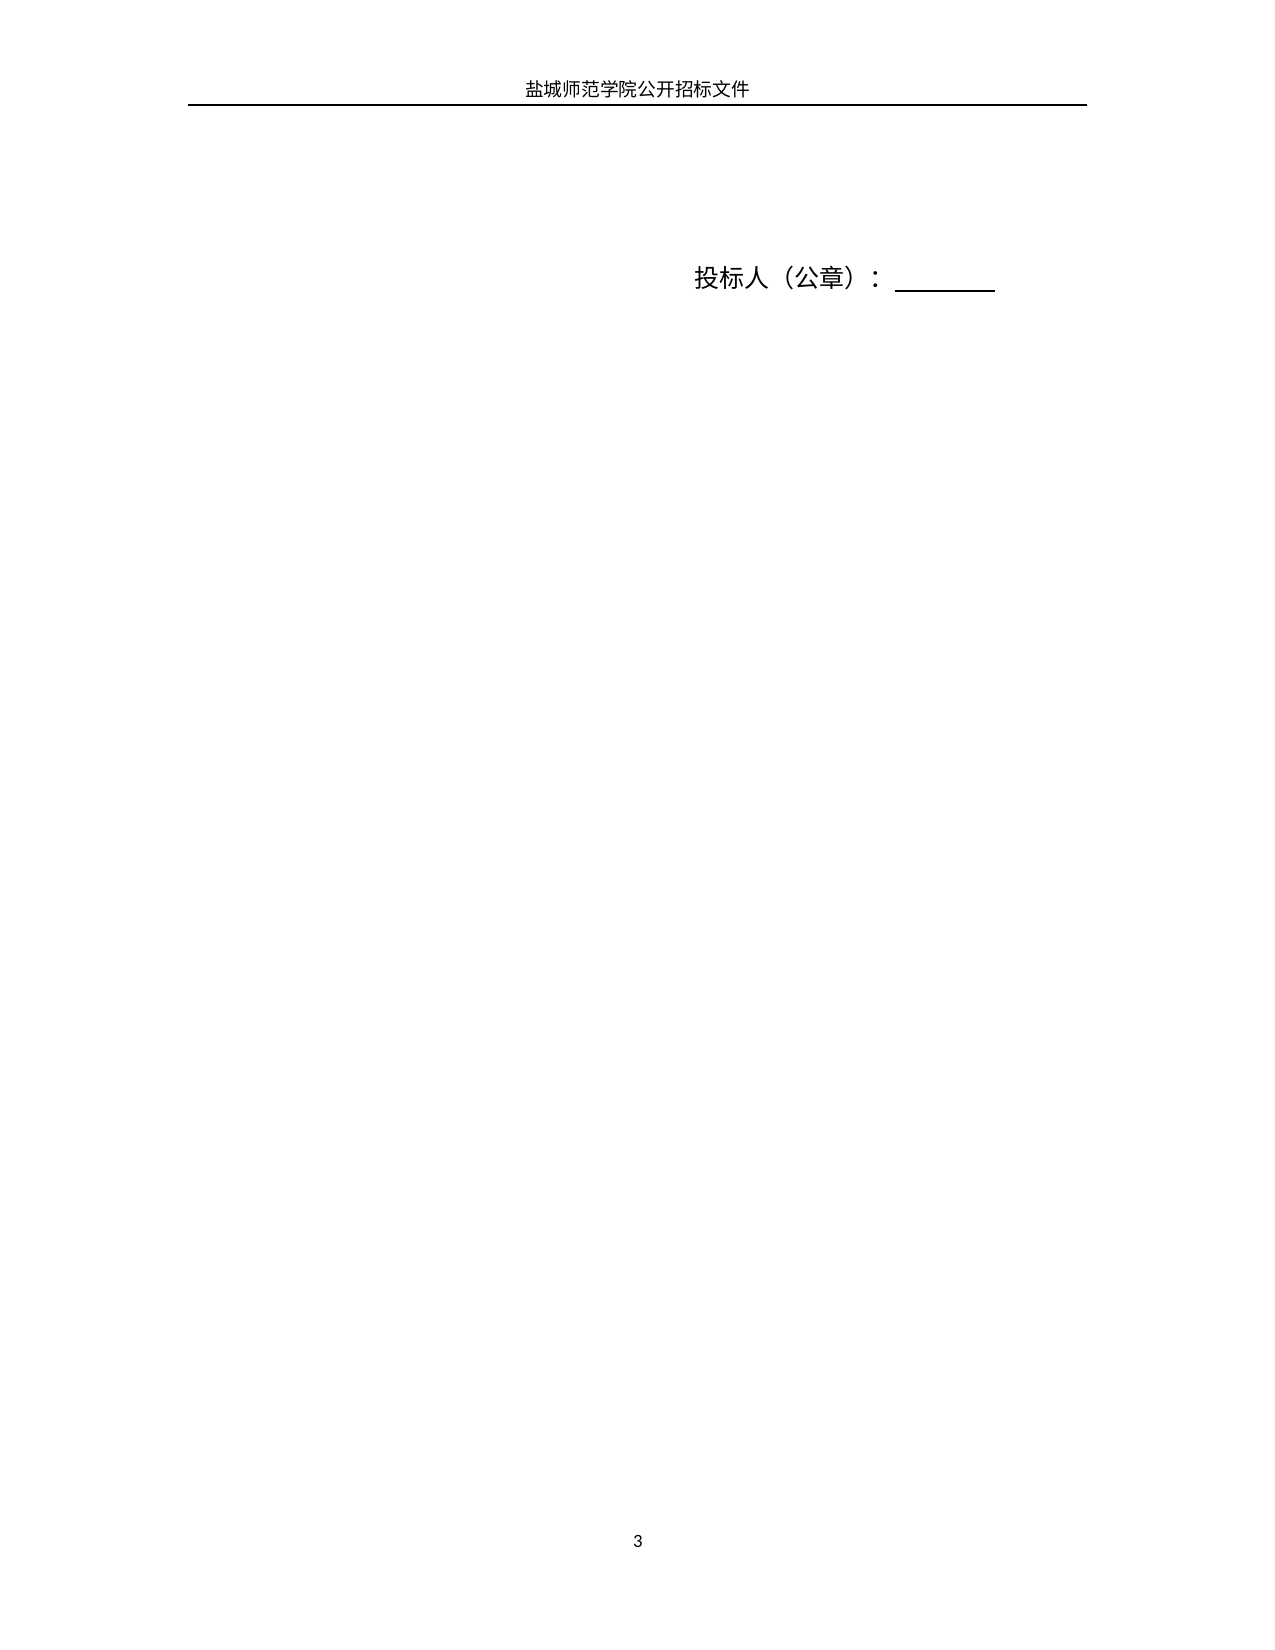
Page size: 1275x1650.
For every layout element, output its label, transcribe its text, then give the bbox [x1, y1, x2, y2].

text 投标人（公章）： [187, 259, 1087, 295]
